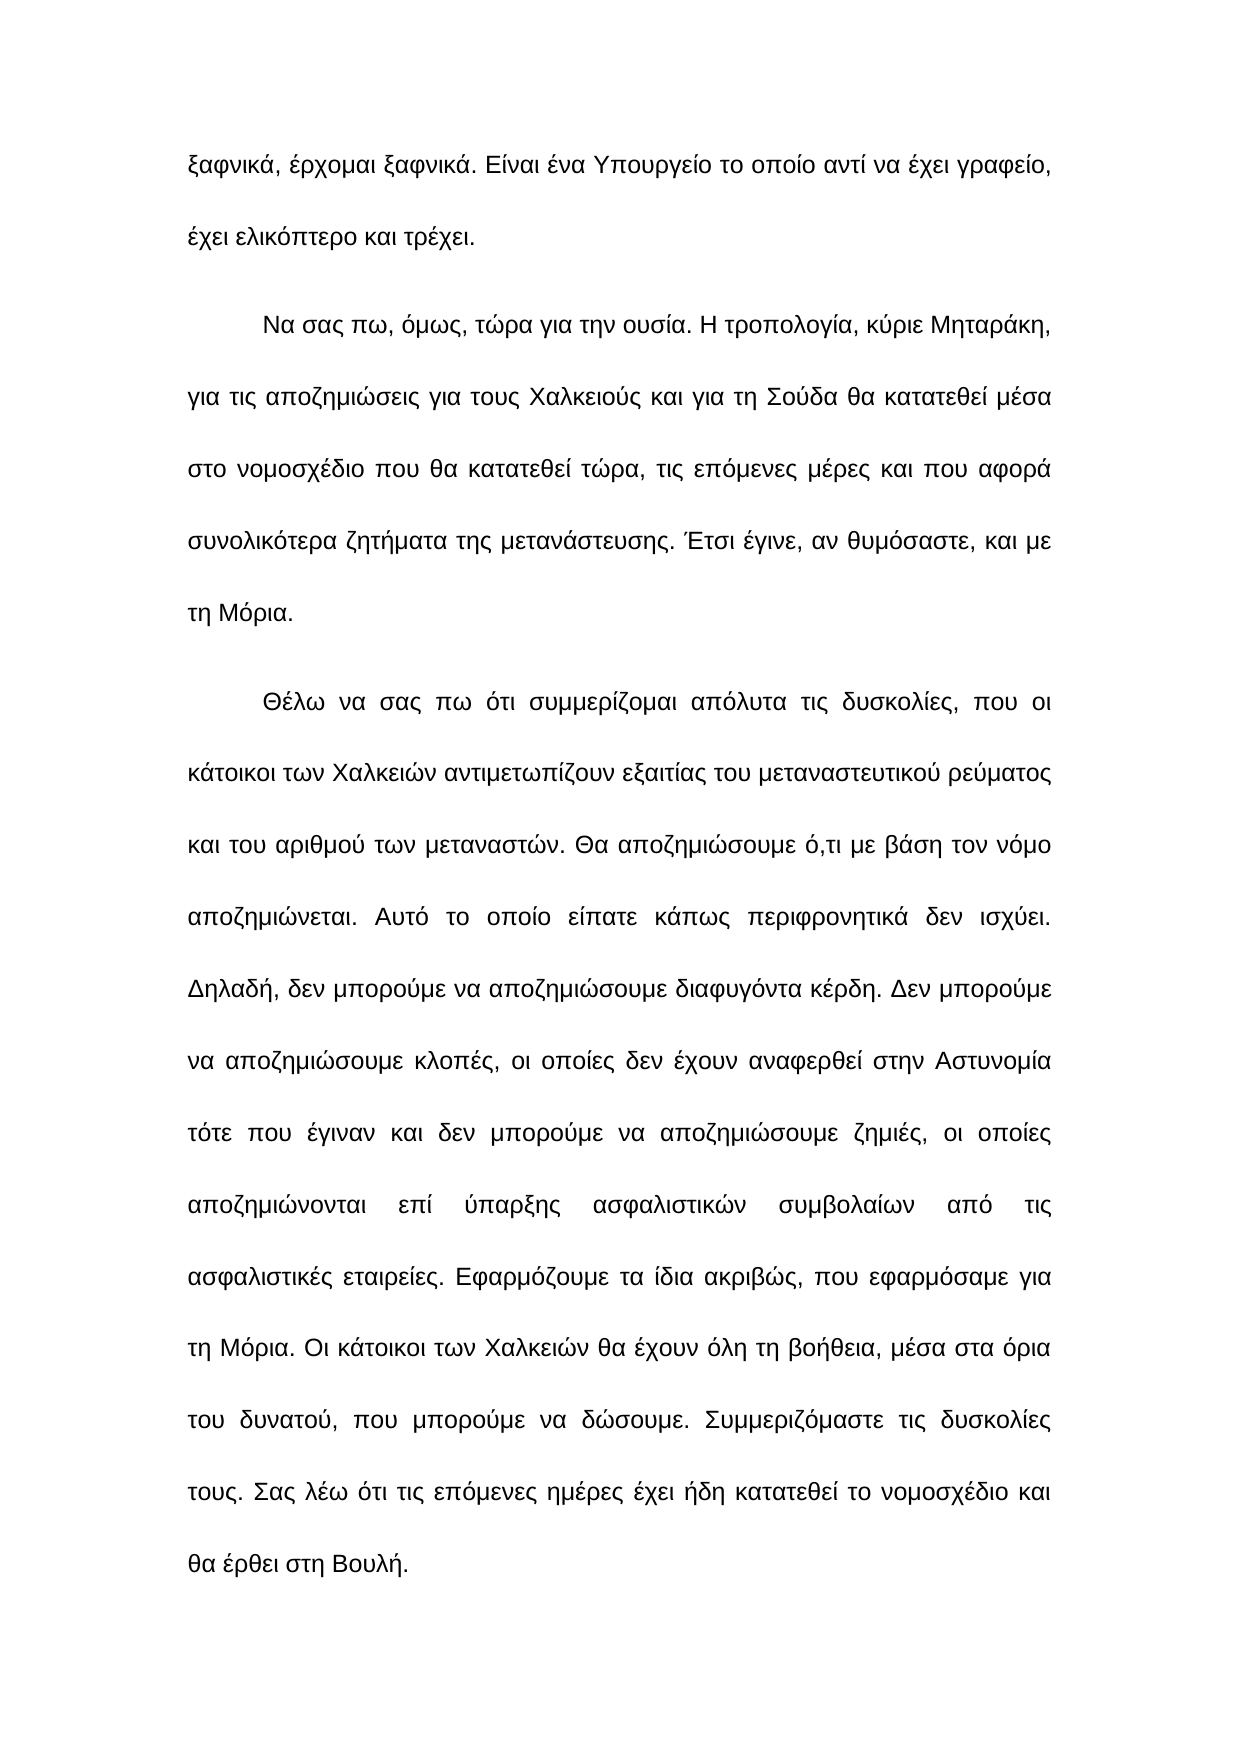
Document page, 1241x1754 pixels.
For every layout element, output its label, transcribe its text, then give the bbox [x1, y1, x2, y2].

text Να σας πω, όμως, τώρα για την ουσία. Η τροπολογία, κύριε Μηταράκη, για τις αποζημιώσεις για τους Χαλκειούς και για τη Σούδα θα κατατεθεί μέσα στο νομοσχέδιο που θα κατατεθεί τώρα, τις επόμενες μέρες και που αφορά συνολικότερα ζητήματα της μετανάστευσης. Έτσι έγινε, αν θυμόσαστε, και με τη Μόρια. [187, 310, 1053, 627]
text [187, 150, 1053, 251]
text Θέλω να σας πω ότι συμμερίζομαι απόλυτα τις δυσκολίες, που οι κάτοικοι των Χαλκειών αντιμετωπίζουν εξαιτίας του μεταναστευτικού ρεύματος και του αριθμού των μεταναστών. Θα αποζημιώσουμε ό,τι με βάση τον νόμο αποζημιώνεται. Αυτό το οποίο είπατε κάπως περιφρονητικά δεν ισχύει. Δηλαδή, δεν μπορούμε να αποζημιώσουμε διαφυγόντα κέρδη. Δεν μπορούμε να αποζημιώσουμε κλοπές, οι οποίες δεν έχουν αναφερθεί στην Αστυνομία τότε που έγιναν και δεν μπορούμε να αποζημιώσουμε ζημιές, οι οποίες αποζημιώνονται επί ύπαρξης ασφαλιστικών συμβολαίων από τις ασφαλιστικές εταιρείες. Εφαρμόζουμε τα ίδια ακριβώς, που εφαρμόσαμε για τη Μόρια. Οι κάτοικοι των Χαλκειών θα έχουν όλη τη βοήθεια, μέσα στα όρια του δυνατού, που μπορούμε να δώσουμε. Συμμεριζόμαστε τις δυσκολίες τους. Σας λέω ότι τις επόμενες ημέρες έχει ήδη κατατεθεί το νομοσχέδιο και θα έρθει στη Βουλή. [187, 686, 1053, 1578]
